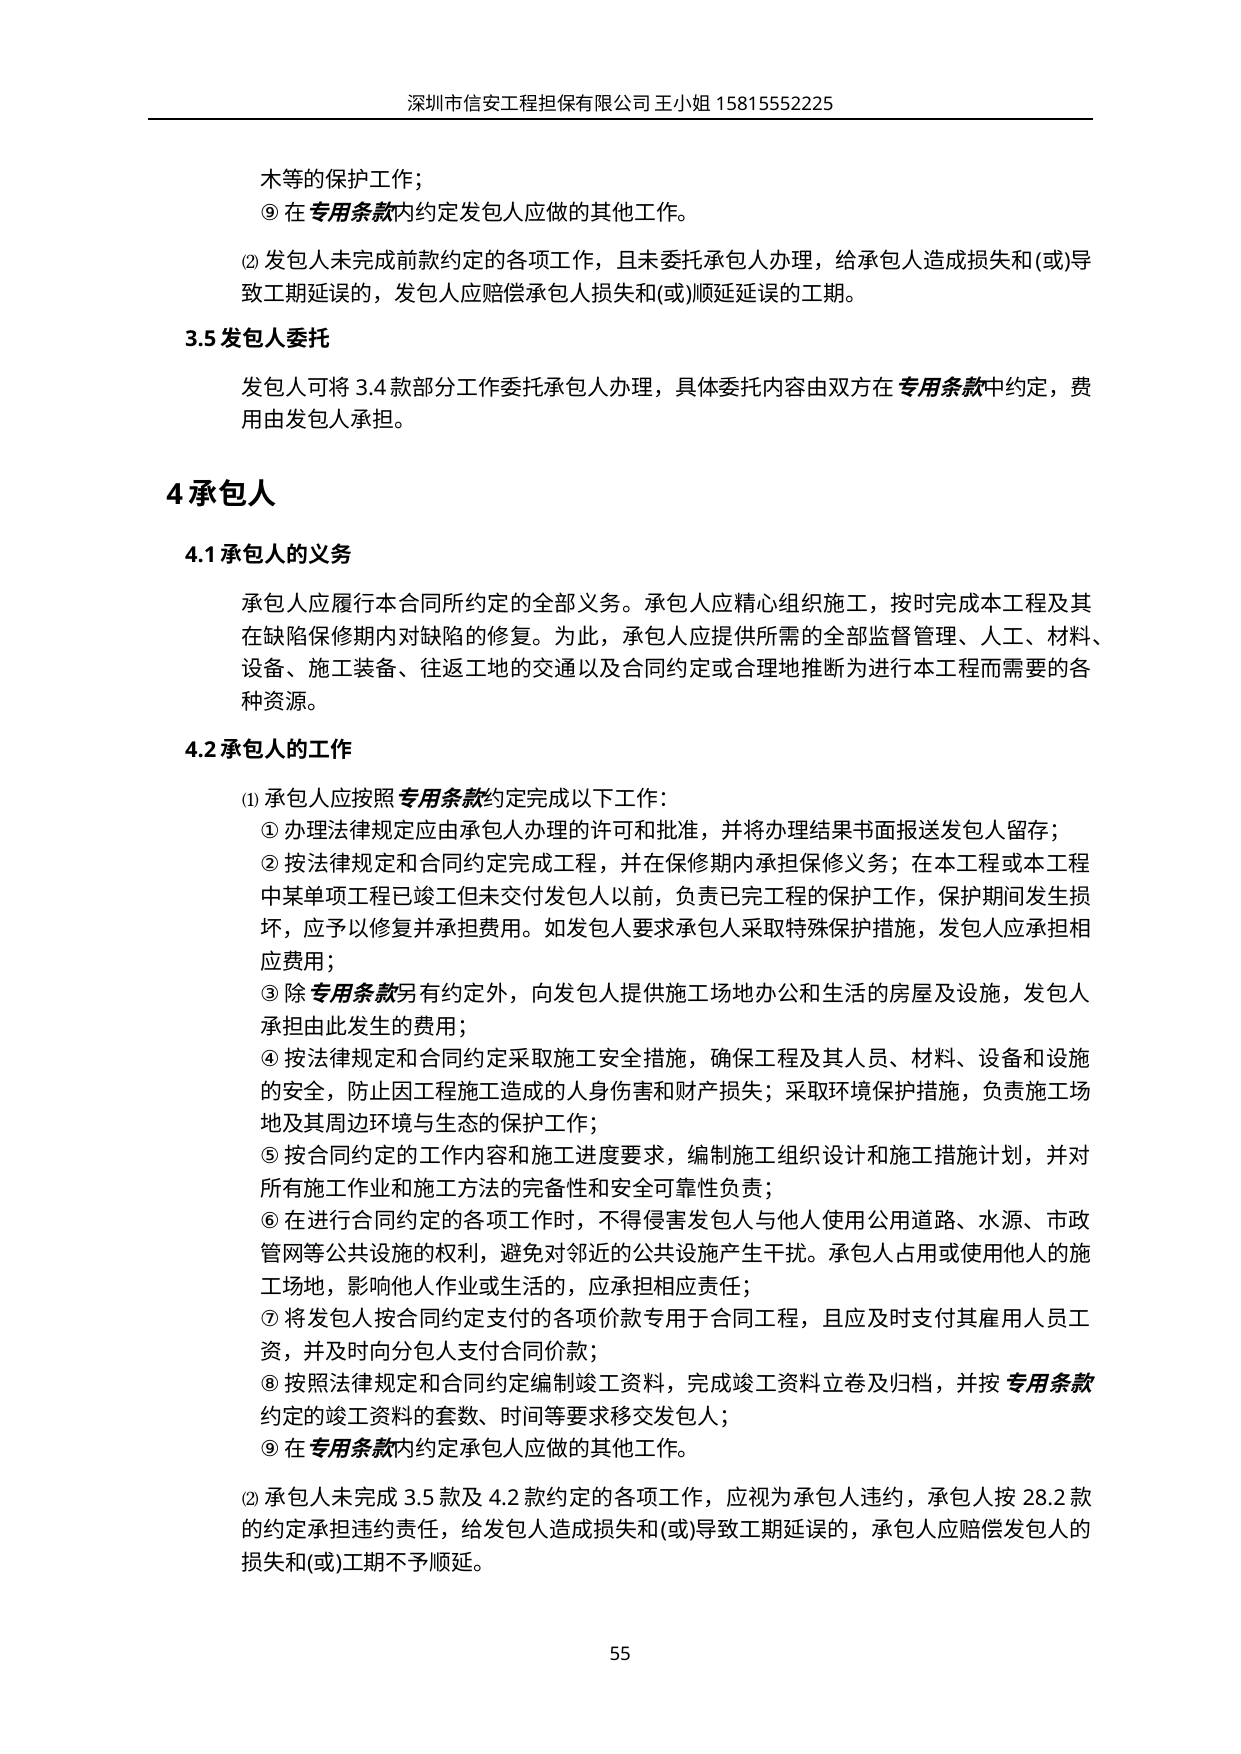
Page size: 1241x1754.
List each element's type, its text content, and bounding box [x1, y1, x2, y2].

text ⑵承包人未完成3.5款及4.2款约定的各项工作，应视为承包人违约，承包人按28.2款的约定承担违约责任，给发包人造成损失和(或)导致工期延误的，承包人应赔偿发包人的损失和(或)工期不予顺延。 [241, 1479, 1093, 1577]
text ③除专用条款另有约定外，向发包人提供施工场地办公和生活的房屋及设施，发包人承担由此发生的费用； [260, 976, 1093, 1041]
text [260, 162, 1093, 194]
text ⑧按照法律规定和合同约定编制竣工资料，完成竣工资料立卷及归档，并按专用条款约定的竣工资料的套数、时间等要求移交发包人； [260, 1366, 1093, 1431]
text ⑦将发包人按合同约定支付的各项价款专用于合同工程，且应及时支付其雇用人员工资，并及时向分包人支付合同价款； [260, 1301, 1093, 1366]
text ⑨在专用条款内约定承包人应做的其他工作。 [260, 1431, 1093, 1463]
text ⑴承包人应按照专用条款约定完成以下工作： [241, 781, 1093, 813]
text 4承包人 [166, 459, 1093, 524]
text ①办理法律规定应由承包人办理的许可和批准，并将办理结果书面报送发包人留存； [260, 813, 1093, 846]
text 4.2承包人的工作 [185, 732, 1093, 764]
text ⑨在专用条款内约定发包人应做的其他工作。 [260, 194, 1093, 227]
text 4.1承包人的义务 [185, 537, 1093, 569]
text ④按法律规定和合同约定采取施工安全措施，确保工程及其人员、材料、设备和设施的安全，防止因工程施工造成的人身伤害和财产损失；采取环境保护措施，负责施工场地及其周边环境与生态的保护工作； [260, 1041, 1093, 1138]
text 3.5发包人委托 [185, 321, 1093, 353]
text ⑥在进行合同约定的各项工作时，不得侵害发包人与他人使用公用道路、水源、市政管网等公共设施的权利，避免对邻近的公共设施产生干扰。承包人占用或使用他人的施工场地，影响他人作业或生活的，应承担相应责任； [260, 1203, 1093, 1301]
text 发包人可将3.4款部分工作委托承包人办理，具体委托内容由双方在专用条款中约定，费用由发包人承担。 [241, 369, 1093, 434]
text ⑵发包人未完成前款约定的各项工作，且未委托承包人办理，给承包人造成损失和(或)导致工期延误的，发包人应赔偿承包人损失和(或)顺延延误的工期。 [241, 243, 1093, 308]
text ②按法律规定和合同约定完成工程，并在保修期内承担保修义务；在本工程或本工程中某单项工程已竣工但未交付发包人以前，负责已完工程的保护工作，保护期间发生损坏，应予以修复并承担费用。如发包人要求承包人采取特殊保护措施，发包人应承担相应费用； [260, 846, 1093, 976]
text ⑤按合同约定的工作内容和施工进度要求，编制施工组织设计和施工措施计划，并对所有施工作业和施工方法的完备性和安全可靠性负责； [260, 1138, 1093, 1203]
text 承包人应履行本合同所约定的全部义务。承包人应精心组织施工，按时完成本工程及其在缺陷保修期内对缺陷的修复。为此，承包人应提供所需的全部监督管理、人工、材料、设备、施工装备、往返工地的交通以及合同约定或合理地推断为进行本工程而需要的各种资源。 [241, 586, 1093, 716]
